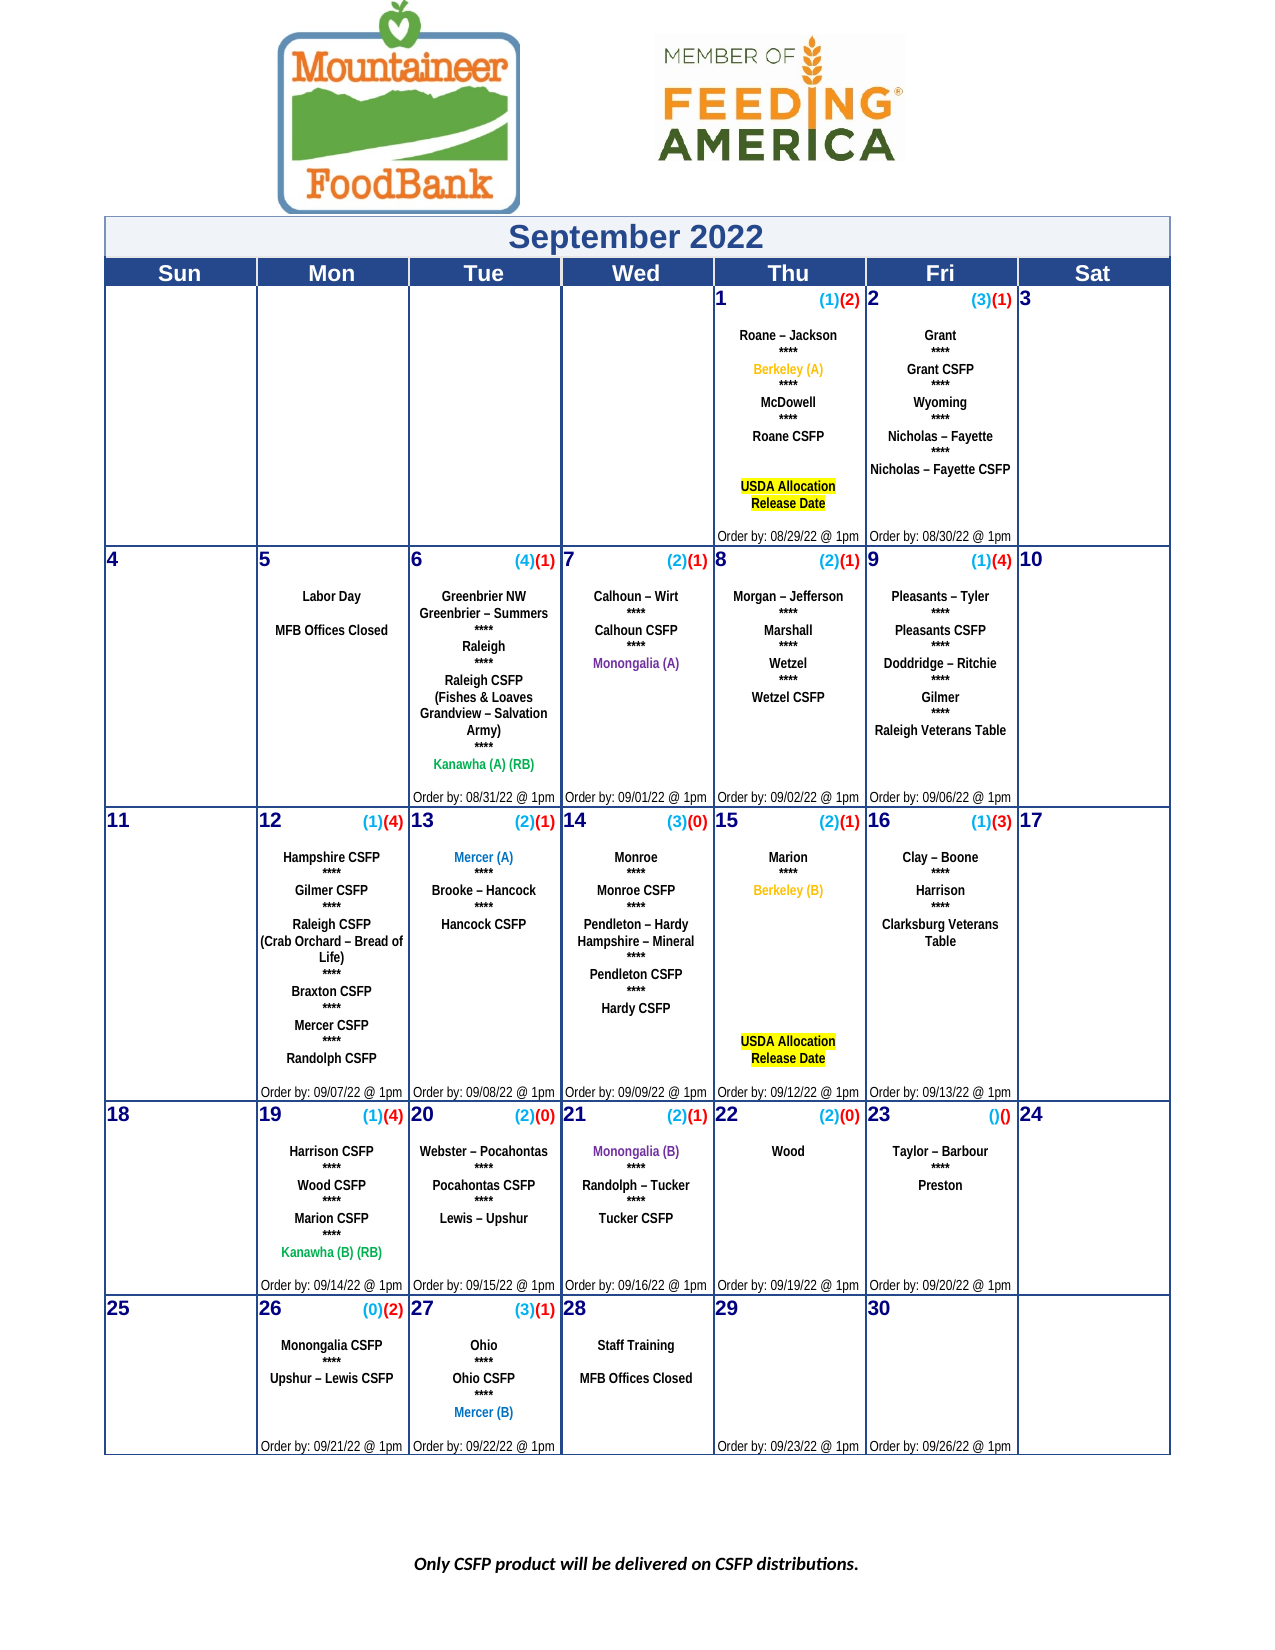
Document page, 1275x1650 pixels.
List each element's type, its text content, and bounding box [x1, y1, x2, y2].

picture [651, 34, 905, 160]
table_cell Wed [563, 258, 713, 286]
table_cell [1019, 1296, 1169, 1454]
table_cell 5 Labor Day MFB Offices Closed [258, 547, 408, 806]
table_cell [106, 286, 256, 545]
table_cell 4 [106, 547, 256, 806]
table_cell 7 (2)(1) Calhoun – Wirt **** Calhoun CSFP **** Monongalia (A) Order by: 09/01/22 @ 1pm [563, 547, 713, 806]
table_cell Fri [867, 258, 1017, 286]
table_cell 28 Staff Training MFB Offices Closed [563, 1296, 713, 1454]
table_cell 2 (3)(1) Grant **** Grant CSFP **** Wyoming **** Nicholas – Fayette **** Nicholas – Fayette CSFP Order by: 08/30/22 @ 1pm [867, 286, 1017, 545]
table_cell 27 (3)(1) Ohio **** Ohio CSFP **** Mercer (B) Order by: 09/22/22 @ 1pm [410, 1296, 560, 1454]
table_cell 11 [106, 808, 256, 1100]
table_cell 30 Order by: 09/26/22 @ 1pm [867, 1296, 1017, 1454]
table_cell Sat [1019, 258, 1169, 286]
table_cell Thu [715, 258, 865, 286]
table_cell 26 (0)(2) Monongalia CSFP **** Upshur – Lewis CSFP Order by: 09/21/22 @ 1pm [258, 1296, 408, 1454]
table_cell 18 [106, 1102, 256, 1294]
table_header September 2022 [257, 217, 1018, 256]
picture [276, 0, 520, 213]
table_cell 20 (2)(0) Webster – Pocahontas **** Pocahontas CSFP **** Lewis – Upshur Order by: 09/15/22 @ 1pm [410, 1102, 560, 1294]
table_header [106, 217, 257, 256]
table_cell [410, 286, 560, 545]
table_cell 23 ()() Taylor – Barbour **** Preston Order by: 09/20/22 @ 1pm [867, 1102, 1017, 1294]
table_cell 16 (1)(3) Clay – Boone **** Harrison **** Clarksburg Veterans Table Order by: 09/13/22 @ 1pm [867, 808, 1017, 1100]
table_cell Mon [258, 258, 408, 286]
table_cell Tue [410, 258, 560, 286]
table_cell 8 (2)(1) Morgan – Jefferson **** Marshall **** Wetzel **** Wetzel CSFP Order by: 09/02/22 @ 1pm [715, 547, 865, 806]
table_cell 1 (1)(2) Roane – Jackson **** Berkeley (A) **** McDowell **** Roane CSFP USDA Allocation Release Date Order by: 08/29/22 @ 1pm [715, 286, 865, 545]
table_cell [563, 286, 713, 545]
table_cell 19 (1)(4) Harrison CSFP **** Wood CSFP **** Marion CSFP **** Kanawha (B) (RB) Order by: 09/14/22 @ 1pm [258, 1102, 408, 1294]
table_cell 17 [1019, 808, 1169, 1100]
table_cell 29 Order by: 09/23/22 @ 1pm [715, 1296, 865, 1454]
table_cell 6 (4)(1) Greenbrier NW Greenbrier – Summers **** Raleigh **** Raleigh CSFP (Fishes & Loaves Grandview – Salvation Army) **** Kanawha (A) (RB) Order by: 08/31/22 @ 1pm [410, 547, 560, 806]
table_cell 13 (2)(1) Mercer (A) **** Brooke – Hancock **** Hancock CSFP Order by: 09/08/22 @ 1pm [410, 808, 560, 1100]
table_header [1018, 217, 1169, 256]
table_cell 22 (2)(0) Wood Order by: 09/19/22 @ 1pm [715, 1102, 865, 1294]
table_cell 14 (3)(0) Monroe **** Monroe CSFP **** Pendleton – Hardy Hampshire – Mineral **** Pendleton CSFP **** Hardy CSFP Order by: 09/09/22 @ 1pm [563, 808, 713, 1100]
table_cell Sun [106, 258, 256, 286]
table_cell 12 (1)(4) Hampshire CSFP **** Gilmer CSFP **** Raleigh CSFP (Crab Orchard – Bread of Life) **** Braxton CSFP **** Mercer CSFP **** Randolph CSFP Order by: 09/07/22 @ 1pm [258, 808, 408, 1100]
table_cell 15 (2)(1) Marion **** Berkeley (B) USDA Allocation Release Date Order by: 09/12/22 @ 1pm [715, 808, 865, 1100]
table_cell 25 [106, 1296, 256, 1454]
table_cell 21 (2)(1) Monongalia (B) **** Randolph – Tucker **** Tucker CSFP Order by: 09/16/22 @ 1pm [563, 1102, 713, 1294]
table_cell 10 [1019, 547, 1169, 806]
table_cell [258, 286, 408, 545]
table_cell 9 (1)(4) Pleasants – Tyler **** Pleasants CSFP **** Doddridge – Ritchie **** Gilmer **** Raleigh Veterans Table Order by: 09/06/22 @ 1pm [867, 547, 1017, 806]
table_cell 3 [1019, 286, 1169, 545]
table_cell 24 [1019, 1102, 1169, 1294]
